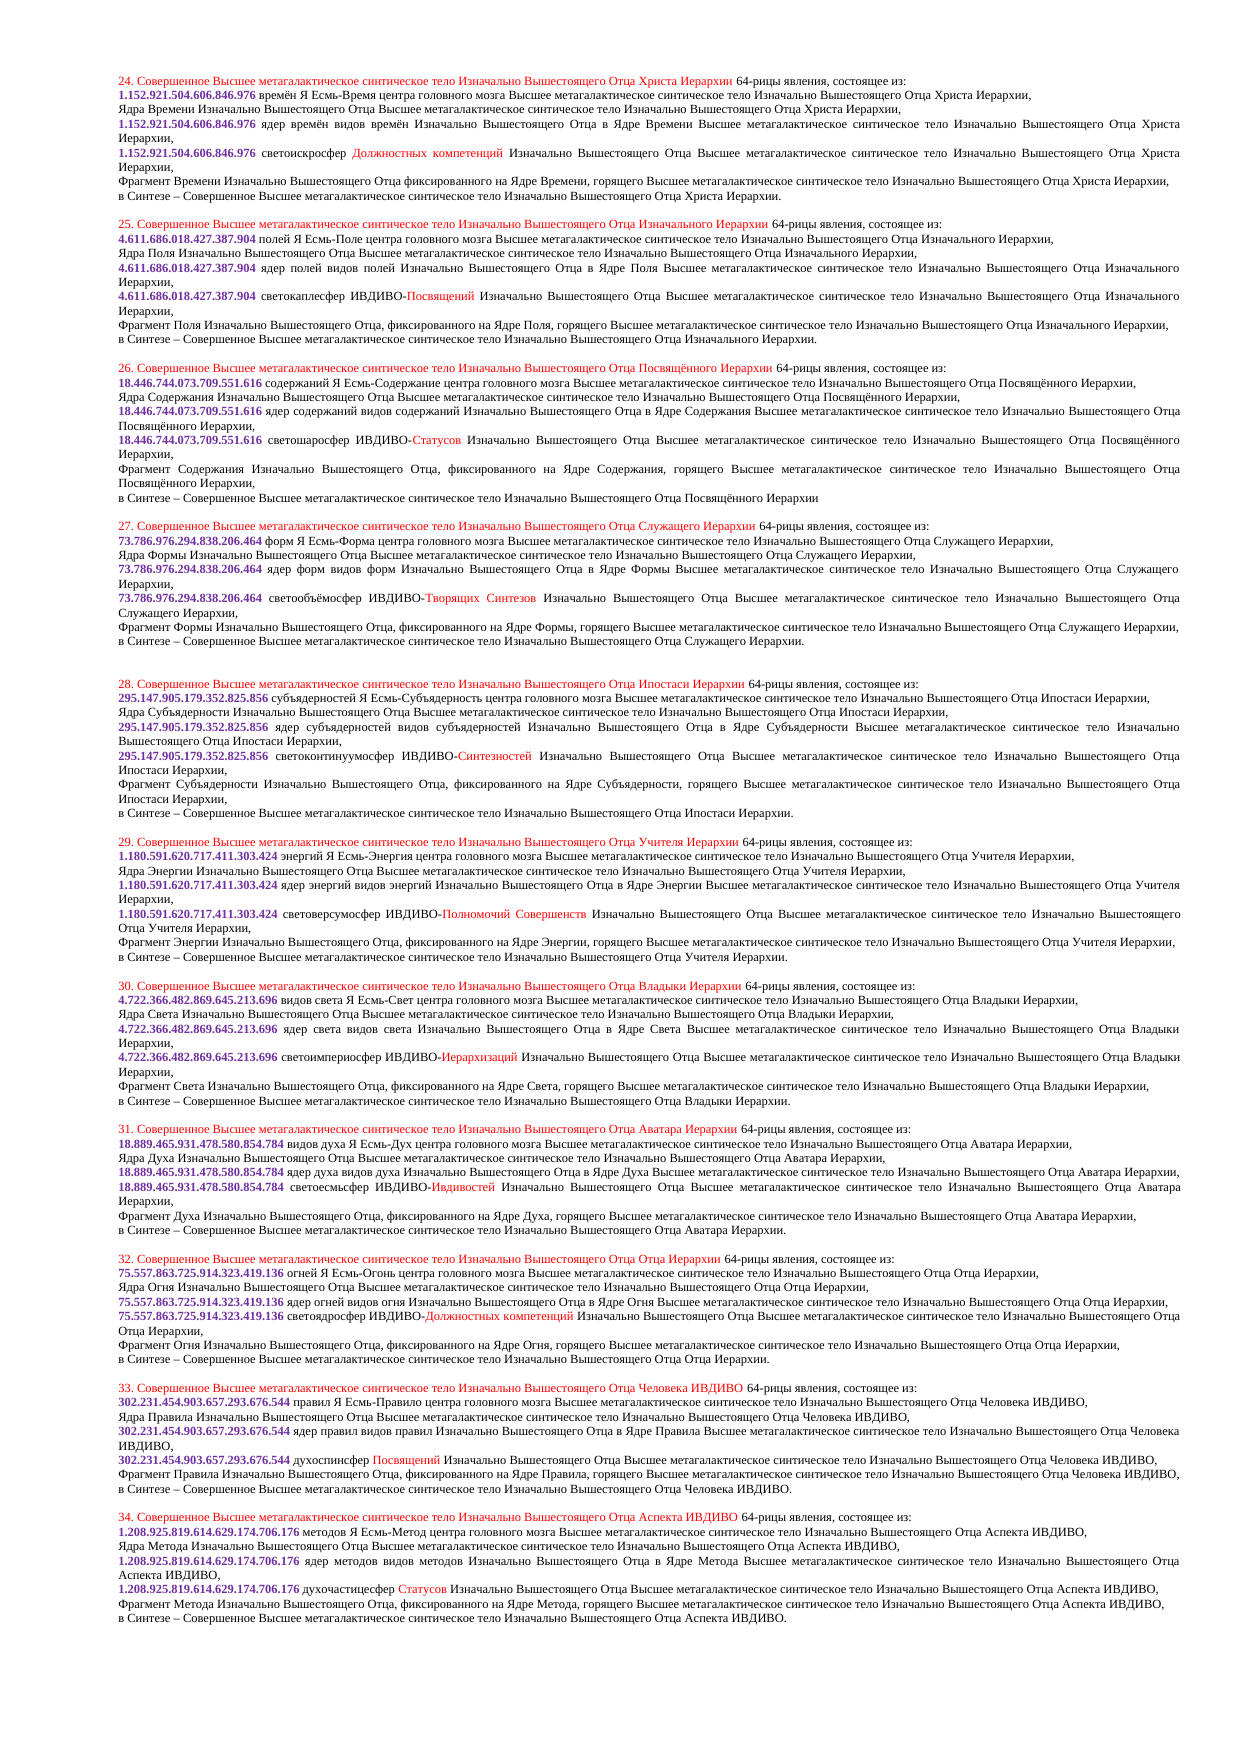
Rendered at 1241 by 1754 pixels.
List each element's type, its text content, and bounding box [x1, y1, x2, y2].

text Фрагмент Огня Изначально Вышестоящего Отца, фиксированного на Ядре Огня, горящего Высшее метагалактическое синтическое тело Изначально Вышестоящего Отца Отца Иерархии, [118, 1338, 1181, 1352]
text Фрагмент Субъядерности Изначально Вышестоящего Отца, фиксированного на Ядре Субъядерности, горящего Высшее метагалактическое синтическое тело Изначально Вышестоящего Отца Ипостаси Иерархии, [118, 777, 1181, 806]
text 4.611.686.018.427.387.904 полей Я Есмь-Поле центра головного мозга Высшее метагалактическое синтическое тело Изначально Вышестоящего Отца Изначального Иерархии, [118, 232, 1181, 246]
text 295.147.905.179.352.825.856 субъядерностей Я Есмь-Субъядерность центра головного мозга Высшее метагалактическое синтическое тело Изначально Вышестоящего Отца Ипостаси Иерархии, [118, 691, 1181, 705]
text 4.611.686.018.427.387.904 ядер полей видов полей Изначально Вышестоящего Отца в Ядре Поля Высшее метагалактическое синтическое тело Изначально Вышестоящего Отца Изначального Иерархии, [118, 260, 1181, 289]
text 18.889.465.931.478.580.854.784 видов духа Я Есмь-Дух центра головного мозга Высшее метагалактическое синтическое тело Изначально Вышестоящего Отца Аватара Иерархии, [118, 1136, 1181, 1151]
text в Синтезе – Совершенное Высшее метагалактическое синтическое тело Изначально Вышестоящего Отца Отца Иерархии. [118, 1352, 1181, 1366]
text 26. Совершенное Высшее метагалактическое синтическое тело Изначально Вышестоящего Отца Посвящённого Иерархии 64-рицы явления, состоящее из: [118, 361, 1181, 375]
text Ядра Субъядерности Изначально Вышестоящего Отца Высшее метагалактическое синтическое тело Изначально Вышестоящего Отца Ипостаси Иерархии, [118, 705, 1181, 719]
text 75.557.863.725.914.323.419.136 ядер огней видов огня Изначально Вышестоящего Отца в Ядре Огня Высшее метагалактическое синтическое тело Изначально Вышестоящего Отца Отца Иерархии, [118, 1294, 1181, 1309]
text 1.180.591.620.717.411.303.424 энергий Я Есмь-Энергия центра головного мозга Высшее метагалактическое синтическое тело Изначально Вышестоящего Отца Учителя Иерархии, [118, 849, 1181, 863]
text 29. Совершенное Высшее метагалактическое синтическое тело Изначально Вышестоящего Отца Учителя Иерархии 64-рицы явления, состоящее из: [118, 834, 1181, 849]
text Ядра Поля Изначально Вышестоящего Отца Высшее метагалактическое синтическое тело Изначально Вышестоящего Отца Изначального Иерархии, [118, 246, 1181, 260]
text 1.180.591.620.717.411.303.424 световерсумосфер ИВДИВО-Полномочий Совершенств Изначально Вышестоящего Отца Высшее метагалактическое синтическое тело Изначально Вышестоящего Отца Учителя Иерархии, [118, 906, 1181, 935]
text Фрагмент Поля Изначально Вышестоящего Отца, фиксированного на Ядре Поля, горящего Высшее метагалактическое синтическое тело Изначально Вышестоящего Отца Изначального Иерархии, [118, 318, 1181, 332]
text Ядра Духа Изначально Вышестоящего Отца Высшее метагалактическое синтическое тело Изначально Вышестоящего Отца Аватара Иерархии, [118, 1151, 1181, 1165]
text 1.208.925.819.614.629.174.706.176 ядер методов видов методов Изначально Вышестоящего Отца в Ядре Метода Высшее метагалактическое синтическое тело Изначально Вышестоящего Отца Аспекта ИВДИВО, [118, 1553, 1181, 1582]
text 1.152.921.504.606.846.976 светоискросфер Должностных компетенций Изначально Вышестоящего Отца Высшее метагалактическое синтическое тело Изначально Вышестоящего Отца Христа Иерархии, [118, 145, 1181, 174]
text 4.611.686.018.427.387.904 светокаплесфер ИВДИВО-Посвящений Изначально Вышестоящего Отца Высшее метагалактическое синтическое тело Изначально Вышестоящего Отца Изначального Иерархии, [118, 289, 1181, 318]
text 4.722.366.482.869.645.213.696 видов света Я Есмь-Свет центра головного мозга Высшее метагалактическое синтическое тело Изначально Вышестоящего Отца Владыки Иерархии, [118, 993, 1181, 1007]
text Ядра Правила Изначально Вышестоящего Отца Высшее метагалактическое синтическое тело Изначально Вышестоящего Отца Человека ИВДИВО, [118, 1409, 1181, 1424]
text 18.446.744.073.709.551.616 ядер содержаний видов содержаний Изначально Вышестоящего Отца в Ядре Содержания Высшее метагалактическое синтическое тело Изначально Вышестоящего Отца Посвящённого Иерархии, [118, 404, 1181, 433]
text Фрагмент Времени Изначально Вышестоящего Отца фиксированного на Ядре Времени, горящего Высшее метагалактическое синтическое тело Изначально Вышестоящего Отца Христа Иерархии, [118, 174, 1181, 188]
text 18.446.744.073.709.551.616 содержаний Я Есмь-Содержание центра головного мозга Высшее метагалактическое синтическое тело Изначально Вышестоящего Отца Посвящённого Иерархии, [118, 375, 1181, 390]
text в Синтезе – Совершенное Высшее метагалактическое синтическое тело Изначально Вышестоящего Отца Изначального Иерархии. [118, 332, 1181, 347]
text Фрагмент Света Изначально Вышестоящего Отца, фиксированного на Ядре Света, горящего Высшее метагалактическое синтическое тело Изначально Вышестоящего Отца Владыки Иерархии, [118, 1079, 1181, 1093]
text в Синтезе – Совершенное Высшее метагалактическое синтическое тело Изначально Вышестоящего Отца Аспекта ИВДИВО. [118, 1611, 1181, 1625]
text 1.180.591.620.717.411.303.424 ядер энергий видов энергий Изначально Вышестоящего Отца в Ядре Энергии Высшее метагалактическое синтическое тело Изначально Вышестоящего Отца Учителя Иерархии, [118, 878, 1181, 906]
text в Синтезе – Совершенное Высшее метагалактическое синтическое тело Изначально Вышестоящего Отца Служащего Иерархии. [118, 634, 1181, 648]
text 33. Совершенное Высшее метагалактическое синтическое тело Изначально Вышестоящего Отца Человека ИВДИВО 64-рицы явления, состоящее из: [118, 1381, 1181, 1395]
text Ядра Времени Изначально Вышестоящего Отца Высшее метагалактическое синтическое тело Изначально Вышестоящего Отца Христа Иерархии, [118, 102, 1181, 117]
text Фрагмент Энергии Изначально Вышестоящего Отца, фиксированного на Ядре Энергии, горящего Высшее метагалактическое синтическое тело Изначально Вышестоящего Отца Учителя Иерархии, [118, 935, 1181, 949]
text 73.786.976.294.838.206.464 форм Я Есмь-Форма центра головного мозга Высшее метагалактическое синтическое тело Изначально Вышестоящего Отца Служащего Иерархии, [118, 533, 1181, 548]
text 1.208.925.819.614.629.174.706.176 методов Я Есмь-Метод центра головного мозга Высшее метагалактическое синтическое тело Изначально Вышестоящего Отца Аспекта ИВДИВО, [118, 1524, 1181, 1539]
text 75.557.863.725.914.323.419.136 светоядросфер ИВДИВО-Должностных компетенций Изначально Вышестоящего Отца Высшее метагалактическое синтическое тело Изначально Вышестоящего Отца Отца Иерархии, [118, 1309, 1181, 1338]
text в Синтезе – Совершенное Высшее метагалактическое синтическое тело Изначально Вышестоящего Отца Учителя Иерархии. [118, 949, 1181, 964]
text 34. Совершенное Высшее метагалактическое синтическое тело Изначально Вышестоящего Отца Аспекта ИВДИВО 64-рицы явления, состоящее из: [118, 1510, 1181, 1524]
text 1.208.925.819.614.629.174.706.176 духочастицесфер Статусов Изначально Вышестоящего Отца Высшее метагалактическое синтическое тело Изначально Вышестоящего Отца Аспекта ИВДИВО, [118, 1582, 1181, 1596]
text 295.147.905.179.352.825.856 светоконтинуумосфер ИВДИВО-Синтезностей Изначально Вышестоящего Отца Высшее метагалактическое синтическое тело Изначально Вышестоящего Отца Ипостаси Иерархии, [118, 748, 1181, 777]
text 73.786.976.294.838.206.464 ядер форм видов форм Изначально Вышестоящего Отца в Ядре Формы Высшее метагалактическое синтическое тело Изначально Вышестоящего Отца Служащего Иерархии, [118, 562, 1181, 591]
text 25. Совершенное Высшее метагалактическое синтическое тело Изначально Вышестоящего Отца Изначального Иерархии 64-рицы явления, состоящее из: [118, 217, 1181, 232]
text в Синтезе – Совершенное Высшее метагалактическое синтическое тело Изначально Вышестоящего Отца Аватара Иерархии. [118, 1223, 1181, 1237]
text 302.231.454.903.657.293.676.544 духоспинсфер Посвящений Изначально Вышестоящего Отца Высшее метагалактическое синтическое тело Изначально Вышестоящего Отца Человека ИВДИВО, [118, 1453, 1181, 1467]
text 1.152.921.504.606.846.976 ядер времён видов времён Изначально Вышестоящего Отца в Ядре Времени Высшее метагалактическое синтическое тело Изначально Вышестоящего Отца Христа Иерархии, [118, 117, 1181, 145]
text в Синтезе – Совершенное Высшее метагалактическое синтическое тело Изначально Вышестоящего Отца Посвящённого Иерархии [118, 490, 1181, 505]
text 18.889.465.931.478.580.854.784 ядер духа видов духа Изначально Вышестоящего Отца в Ядре Духа Высшее метагалактическое синтическое тело Изначально Вышестоящего Отца Аватара Иерархии, [118, 1165, 1181, 1179]
text Ядра Содержания Изначально Вышестоящего Отца Высшее метагалактическое синтическое тело Изначально Вышестоящего Отца Посвящённого Иерархии, [118, 390, 1181, 404]
text Фрагмент Содержания Изначально Вышестоящего Отца, фиксированного на Ядре Содержания, горящего Высшее метагалактическое синтическое тело Изначально Вышестоящего Отца Посвящённого Иерархии, [118, 462, 1181, 490]
text 4.722.366.482.869.645.213.696 ядер света видов света Изначально Вышестоящего Отца в Ядре Света Высшее метагалактическое синтическое тело Изначально Вышестоящего Отца Владыки Иерархии, [118, 1021, 1181, 1050]
text 27. Совершенное Высшее метагалактическое синтическое тело Изначально Вышестоящего Отца Служащего Иерархии 64-рицы явления, состоящее из: [118, 519, 1181, 533]
text Ядра Огня Изначально Вышестоящего Отца Высшее метагалактическое синтическое тело Изначально Вышестоящего Отца Отца Иерархии, [118, 1280, 1181, 1294]
text 4.722.366.482.869.645.213.696 светоимпериосфер ИВДИВО-Иерархизаций Изначально Вышестоящего Отца Высшее метагалактическое синтическое тело Изначально Вышестоящего Отца Владыки Иерархии, [118, 1050, 1181, 1079]
text 28. Совершенное Высшее метагалактическое синтическое тело Изначально Вышестоящего Отца Ипостаси Иерархии 64-рицы явления, состоящее из: [118, 676, 1181, 691]
text в Синтезе – Совершенное Высшее метагалактическое синтическое тело Изначально Вышестоящего Отца Человека ИВДИВО. [118, 1481, 1181, 1496]
text 1.152.921.504.606.846.976 времён Я Есмь-Время центра головного мозга Высшее метагалактическое синтическое тело Изначально Вышестоящего Отца Христа Иерархии, [118, 88, 1181, 102]
text Ядра Энергии Изначально Вышестоящего Отца Высшее метагалактическое синтическое тело Изначально Вышестоящего Отца Учителя Иерархии, [118, 863, 1181, 878]
text Фрагмент Формы Изначально Вышестоящего Отца, фиксированного на Ядре Формы, горящего Высшее метагалактическое синтическое тело Изначально Вышестоящего Отца Служащего Иерархии, [118, 620, 1181, 634]
text 31. Совершенное Высшее метагалактическое синтическое тело Изначально Вышестоящего Отца Аватара Иерархии 64-рицы явления, состоящее из: [118, 1122, 1181, 1136]
text 30. Совершенное Высшее метагалактическое синтическое тело Изначально Вышестоящего Отца Владыки Иерархии 64-рицы явления, состоящее из: [118, 978, 1181, 993]
text в Синтезе – Совершенное Высшее метагалактическое синтическое тело Изначально Вышестоящего Отца Владыки Иерархии. [118, 1093, 1181, 1108]
text Ядра Формы Изначально Вышестоящего Отца Высшее метагалактическое синтическое тело Изначально Вышестоящего Отца Служащего Иерархии, [118, 548, 1181, 562]
text 32. Совершенное Высшее метагалактическое синтическое тело Изначально Вышестоящего Отца Отца Иерархии 64-рицы явления, состоящее из: [118, 1251, 1181, 1266]
text Фрагмент Правила Изначально Вышестоящего Отца, фиксированного на Ядре Правила, горящего Высшее метагалактическое синтическое тело Изначально Вышестоящего Отца Человека ИВДИВО, [118, 1467, 1181, 1481]
text 18.446.744.073.709.551.616 светошаросфер ИВДИВО-Статусов Изначально Вышестоящего Отца Высшее метагалактическое синтическое тело Изначально Вышестоящего Отца Посвящённого Иерархии, [118, 433, 1181, 462]
text 75.557.863.725.914.323.419.136 огней Я Есмь-Огонь центра головного мозга Высшее метагалактическое синтическое тело Изначально Вышестоящего Отца Отца Иерархии, [118, 1266, 1181, 1280]
text 24. Совершенное Высшее метагалактическое синтическое тело Изначально Вышестоящего Отца Христа Иерархии 64-рицы явления, состоящее из: [118, 73, 1181, 88]
text 18.889.465.931.478.580.854.784 светоесмьсфер ИВДИВО-Ивдивостей Изначально Вышестоящего Отца Высшее метагалактическое синтическое тело Изначально Вышестоящего Отца Аватара Иерархии, [118, 1179, 1181, 1208]
text Фрагмент Духа Изначально Вышестоящего Отца, фиксированного на Ядре Духа, горящего Высшее метагалактическое синтическое тело Изначально Вышестоящего Отца Аватара Иерархии, [118, 1208, 1181, 1223]
text Фрагмент Метода Изначально Вышестоящего Отца, фиксированного на Ядре Метода, горящего Высшее метагалактическое синтическое тело Изначально Вышестоящего Отца Аспекта ИВДИВО, [118, 1596, 1181, 1611]
text Ядра Света Изначально Вышестоящего Отца Высшее метагалактическое синтическое тело Изначально Вышестоящего Отца Владыки Иерархии, [118, 1007, 1181, 1021]
text в Синтезе – Совершенное Высшее метагалактическое синтическое тело Изначально Вышестоящего Отца Ипостаси Иерархии. [118, 806, 1181, 820]
text Ядра Метода Изначально Вышестоящего Отца Высшее метагалактическое синтическое тело Изначально Вышестоящего Отца Аспекта ИВДИВО, [118, 1539, 1181, 1553]
text 302.231.454.903.657.293.676.544 ядер правил видов правил Изначально Вышестоящего Отца в Ядре Правила Высшее метагалактическое синтическое тело Изначально Вышестоящего Отца Человека ИВДИВО, [118, 1424, 1181, 1453]
text в Синтезе – Совершенное Высшее метагалактическое синтическое тело Изначально Вышестоящего Отца Христа Иерархии. [118, 188, 1181, 203]
text 73.786.976.294.838.206.464 светообъёмосфер ИВДИВО-Творящих Синтезов Изначально Вышестоящего Отца Высшее метагалактическое синтическое тело Изначально Вышестоящего Отца Служащего Иерархии, [118, 591, 1181, 620]
text 302.231.454.903.657.293.676.544 правил Я Есмь-Правило центра головного мозга Высшее метагалактическое синтическое тело Изначально Вышестоящего Отца Человека ИВДИВО, [118, 1395, 1181, 1409]
text 295.147.905.179.352.825.856 ядер субъядерностей видов субъядерностей Изначально Вышестоящего Отца в Ядре Субъядерности Высшее метагалактическое синтическое тело Изначально Вышестоящего Отца Ипостаси Иерархии, [118, 719, 1181, 748]
